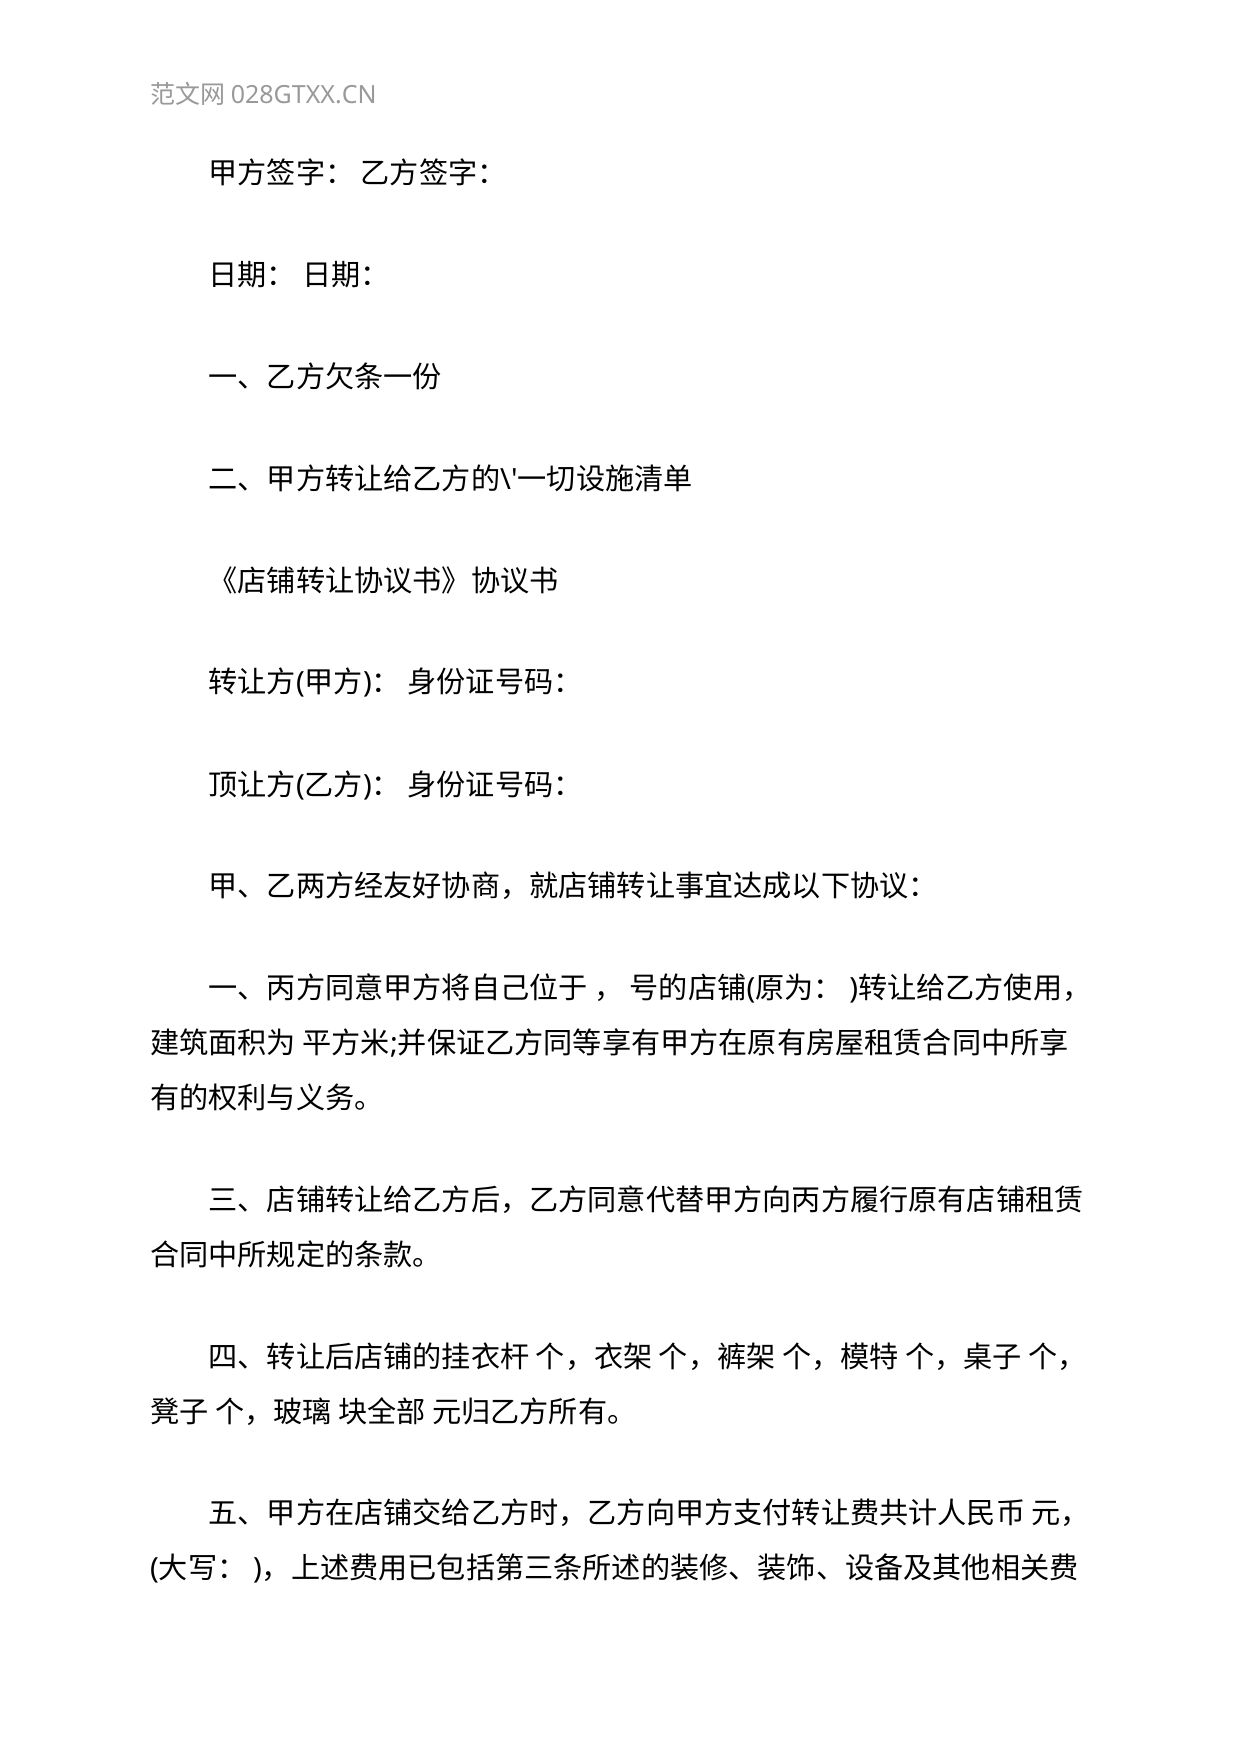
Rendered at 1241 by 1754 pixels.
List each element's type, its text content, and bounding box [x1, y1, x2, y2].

text 《店铺转让协议书》协议书 [150, 557, 1090, 599]
text 甲、乙两方经友好协商，就店铺转让事宜达成以下协议： [150, 863, 1090, 905]
text 二、甲方转让给乙方的\'一切设施清单 [150, 455, 1090, 498]
text 顶让方(乙方)： 身份证号码： [150, 761, 1090, 803]
text 三、店铺转让给乙方后，乙方同意代替甲方向丙方履行原有店铺租赁合同中所规定的条款。 [150, 1177, 1090, 1274]
text 四、转让后店铺的挂衣杆 个，衣架 个，裤架 个，模特 个，桌子 个，凳子 个，玻璃 块全部 元归乙方所有。 [150, 1333, 1090, 1430]
text 甲方签字： 乙方签字： [150, 150, 1090, 192]
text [150, 1490, 1090, 1587]
text 日期： 日期： [150, 252, 1090, 294]
text 转让方(甲方)： 身份证号码： [150, 659, 1090, 701]
text 一、丙方同意甲方将自己位于 ， 号的店铺(原为： )转让给乙方使用，建筑面积为 平方米;并保证乙方同等享有甲方在原有房屋租赁合同中所享有的权利与义务。 [150, 965, 1090, 1117]
text 一、乙方欠条一份 [150, 353, 1090, 396]
